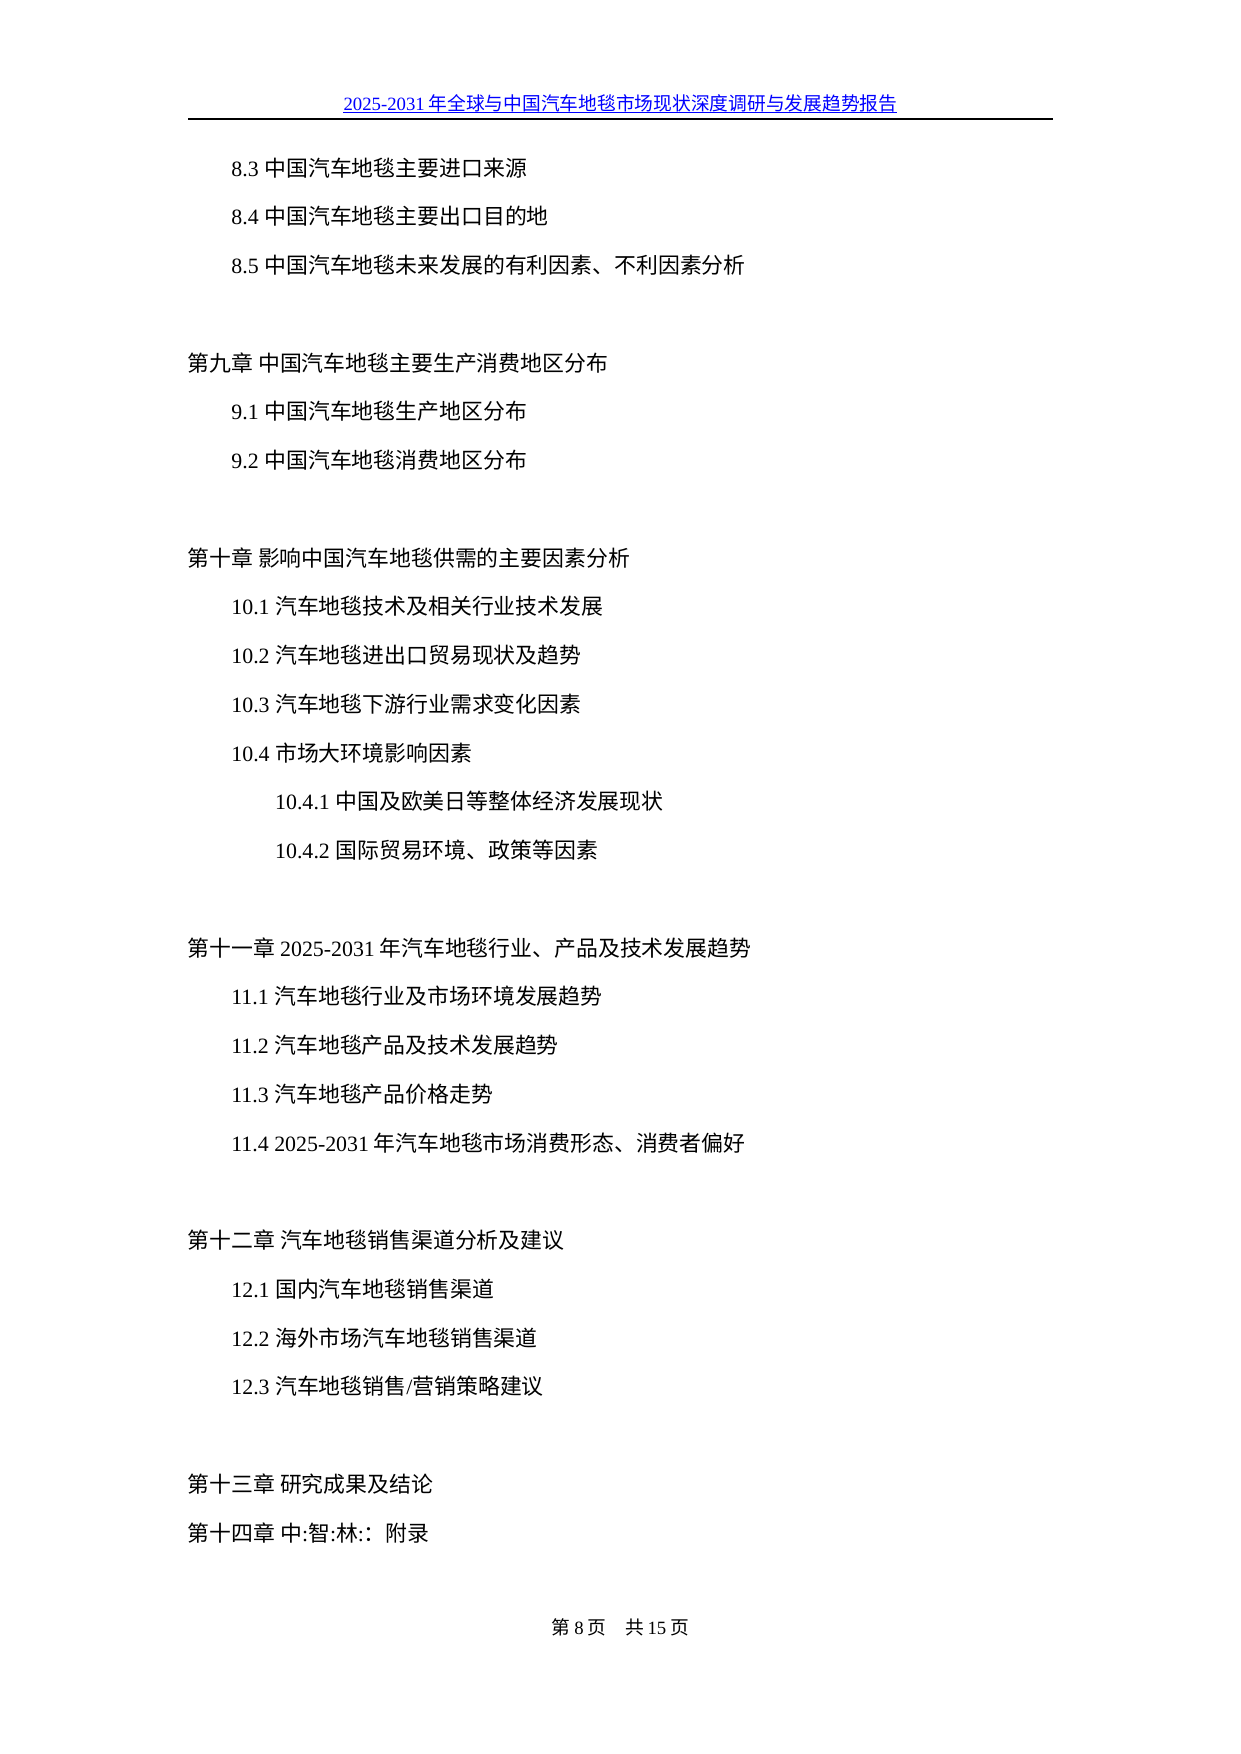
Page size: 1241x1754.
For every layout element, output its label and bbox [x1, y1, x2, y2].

text [187, 150, 1053, 1548]
